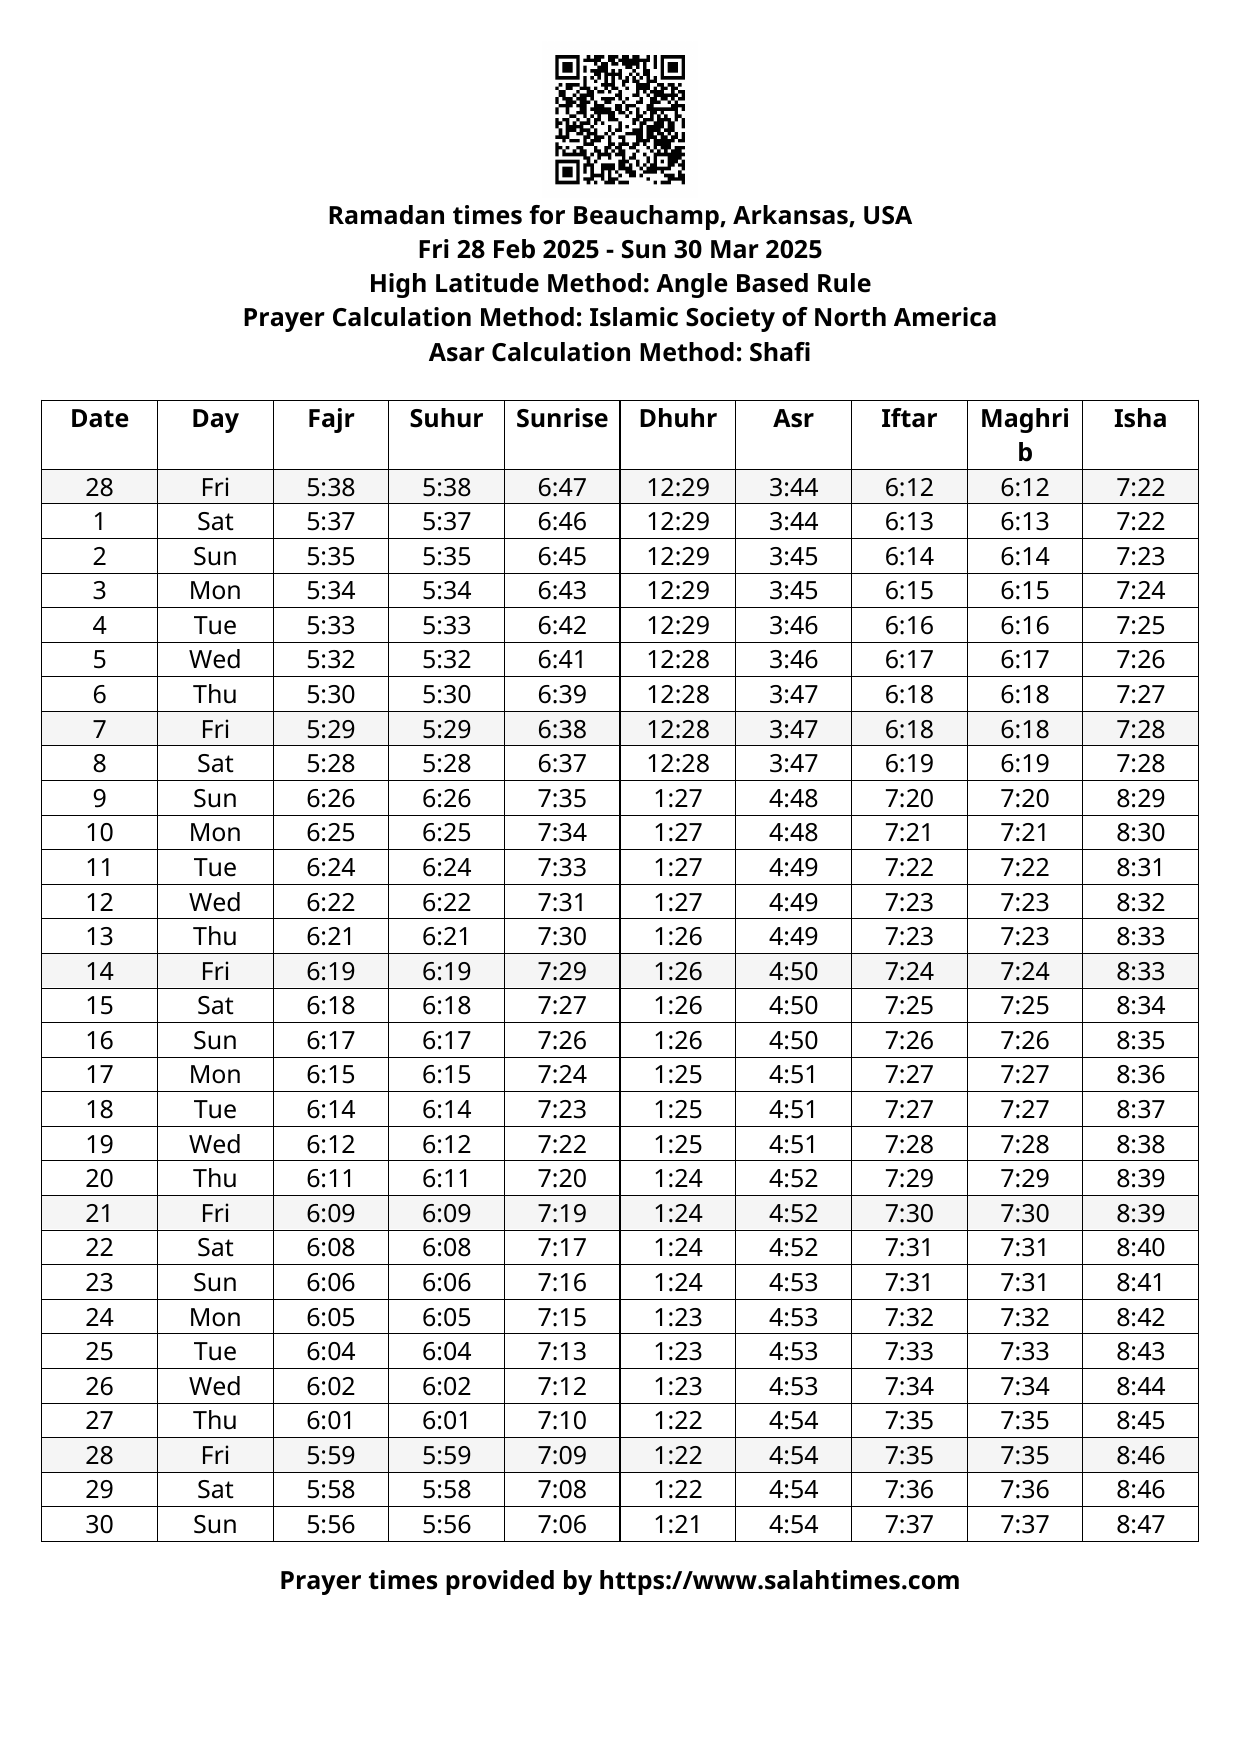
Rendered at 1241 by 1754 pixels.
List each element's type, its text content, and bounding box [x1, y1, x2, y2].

table_cell 1 [42, 504, 157, 538]
table_cell 6:18 [968, 712, 1082, 745]
text Fri 28 Feb 2025 - Sun 30 Mar 2025 [42, 232, 1198, 266]
table_cell 22 [42, 1231, 157, 1264]
table_cell 6:06 [389, 1265, 504, 1299]
table_cell 8 [42, 746, 157, 780]
table_cell 8:41 [1083, 1265, 1198, 1299]
table_cell 5:56 [389, 1507, 504, 1541]
table_cell 7:25 [968, 989, 1082, 1022]
table_cell 14 [42, 954, 157, 987]
table_cell 4:53 [736, 1300, 851, 1333]
table_cell 5:35 [389, 539, 504, 572]
table_cell 1:27 [621, 885, 735, 918]
table_cell 7:27 [852, 1058, 967, 1091]
table_cell 7:24 [505, 1058, 619, 1091]
table_cell 7:27 [505, 989, 619, 1022]
table_cell 12:29 [621, 470, 735, 503]
table_cell 5:37 [389, 504, 504, 538]
table_cell 6:21 [274, 919, 388, 953]
table_cell 7:30 [852, 1196, 967, 1229]
table_cell 6:15 [968, 574, 1082, 607]
table_cell Mon [158, 574, 273, 607]
table_cell 7:35 [968, 1438, 1082, 1472]
table_cell 6:18 [852, 677, 967, 711]
table_cell 6:26 [389, 781, 504, 814]
table_cell 4:50 [736, 989, 851, 1022]
table_cell Fri [158, 1196, 273, 1229]
table_cell 5:32 [274, 643, 388, 676]
table_cell 3:44 [736, 470, 851, 503]
table_cell 6:17 [968, 643, 1082, 676]
table_cell 5:30 [389, 677, 504, 711]
table_cell 7:27 [968, 1058, 1082, 1091]
table_cell 5 [42, 643, 157, 676]
table_cell 6:19 [274, 954, 388, 987]
table_cell 8:39 [1083, 1196, 1198, 1229]
table_cell Sat [158, 1473, 273, 1506]
table_cell 8:33 [1083, 954, 1198, 987]
table_cell 3:45 [736, 539, 851, 572]
table_cell 7:34 [968, 1369, 1082, 1402]
table_cell 6 [42, 677, 157, 711]
table_cell Fri [158, 470, 273, 503]
table_cell 1:27 [621, 850, 735, 884]
table_cell 6:15 [274, 1058, 388, 1091]
table_cell 6:24 [389, 850, 504, 884]
table_cell 6:09 [389, 1196, 504, 1229]
table_cell Tue [158, 608, 273, 642]
table_header Isha [1083, 401, 1198, 469]
table_cell 4:52 [736, 1161, 851, 1195]
table_cell 7:31 [968, 1265, 1082, 1299]
table_cell 7:31 [852, 1265, 967, 1299]
table_cell 7:33 [505, 850, 619, 884]
table_cell 6:14 [852, 539, 967, 572]
table_cell 7:33 [852, 1334, 967, 1368]
table_cell 8:42 [1083, 1300, 1198, 1333]
picture [542, 41, 699, 198]
table_cell 7:24 [1083, 574, 1198, 607]
table_cell 7:35 [852, 1404, 967, 1437]
table_cell Mon [158, 816, 273, 849]
table_cell 6:15 [389, 1058, 504, 1091]
table_cell 5:33 [274, 608, 388, 642]
table_cell 1:23 [621, 1300, 735, 1333]
table_cell 7:26 [505, 1023, 619, 1057]
table_cell 28 [42, 470, 157, 503]
table_cell 4:54 [736, 1404, 851, 1437]
table_cell 4:54 [736, 1438, 851, 1472]
table_cell 7:26 [1083, 643, 1198, 676]
table_cell 6:43 [505, 574, 619, 607]
table_cell 12:29 [621, 608, 735, 642]
table_cell 6:46 [505, 504, 619, 538]
table_cell 1:26 [621, 954, 735, 987]
table_cell Sat [158, 504, 273, 538]
table_cell 7:23 [852, 919, 967, 953]
table_cell 6:18 [389, 989, 504, 1022]
table_cell Sun [158, 1265, 273, 1299]
table_cell 1:24 [621, 1161, 735, 1195]
table_cell 8:36 [1083, 1058, 1198, 1091]
table_cell 5:58 [274, 1473, 388, 1506]
table_cell 8:46 [1083, 1473, 1198, 1506]
table_cell 18 [42, 1092, 157, 1126]
table_cell 4:52 [736, 1196, 851, 1229]
table_cell 1:22 [621, 1438, 735, 1472]
table_cell Sun [158, 1507, 273, 1541]
table_cell 7:36 [968, 1473, 1082, 1506]
table_cell 8:29 [1083, 781, 1198, 814]
table_cell 6:19 [968, 746, 1082, 780]
table_cell 15 [42, 989, 157, 1022]
table_cell 6:17 [389, 1023, 504, 1057]
table_cell 4:49 [736, 919, 851, 953]
table_cell Sun [158, 1023, 273, 1057]
table_cell 7:28 [968, 1127, 1082, 1160]
table_cell Sun [158, 539, 273, 572]
table_cell 6:17 [852, 643, 967, 676]
table_cell 7:12 [505, 1369, 619, 1402]
table_cell 7:20 [968, 781, 1082, 814]
table_cell 5:38 [389, 470, 504, 503]
table_cell 6:19 [852, 746, 967, 780]
table_cell 7:15 [505, 1300, 619, 1333]
table_cell 6:04 [274, 1334, 388, 1368]
table_cell 6:18 [274, 989, 388, 1022]
table_cell 6:05 [389, 1300, 504, 1333]
table_cell 6:01 [274, 1404, 388, 1437]
table_cell 9 [42, 781, 157, 814]
table_cell 26 [42, 1369, 157, 1402]
table_cell 7:27 [1083, 677, 1198, 711]
table_cell 1:26 [621, 1023, 735, 1057]
table_cell 5:30 [274, 677, 388, 711]
table_cell 7:24 [968, 954, 1082, 987]
table_cell 1:24 [621, 1265, 735, 1299]
table_cell 7:06 [505, 1507, 619, 1541]
table_cell 12 [42, 885, 157, 918]
table_cell 7:09 [505, 1438, 619, 1472]
table_cell Thu [158, 1404, 273, 1437]
table_cell 8:46 [1083, 1438, 1198, 1472]
table_cell 29 [42, 1473, 157, 1506]
table_cell 1:25 [621, 1058, 735, 1091]
table_header Date [42, 401, 157, 469]
text Asar Calculation Method: Shafi [42, 334, 1198, 368]
table_cell 13 [42, 919, 157, 953]
table_cell 4:51 [736, 1127, 851, 1160]
table_cell 1:27 [621, 816, 735, 849]
table_cell 7:20 [852, 781, 967, 814]
table_cell Sun [158, 781, 273, 814]
table_cell 5:34 [389, 574, 504, 607]
table_cell Fri [158, 712, 273, 745]
table_cell 6:08 [274, 1231, 388, 1264]
table_cell 7:10 [505, 1404, 619, 1437]
table_cell 8:30 [1083, 816, 1198, 849]
table_cell 7:24 [852, 954, 967, 987]
table_cell 5:33 [389, 608, 504, 642]
table_cell 7:35 [968, 1404, 1082, 1437]
table_cell 12:29 [621, 539, 735, 572]
table_cell 8:31 [1083, 850, 1198, 884]
table_cell 7:34 [505, 816, 619, 849]
table_cell Mon [158, 1300, 273, 1333]
table_cell 1:25 [621, 1092, 735, 1126]
table_cell 7:25 [852, 989, 967, 1022]
table_cell 1:21 [621, 1507, 735, 1541]
table_cell 6:41 [505, 643, 619, 676]
table_cell 1:26 [621, 919, 735, 953]
table_cell 7:22 [968, 850, 1082, 884]
table_cell 8:45 [1083, 1404, 1198, 1437]
table_cell 6:42 [505, 608, 619, 642]
table_cell 7:31 [852, 1231, 967, 1264]
table_cell 6:12 [852, 470, 967, 503]
table_cell 6:17 [274, 1023, 388, 1057]
table_cell 7:21 [968, 816, 1082, 849]
table_cell 17 [42, 1058, 157, 1091]
table_cell 1:23 [621, 1369, 735, 1402]
table_cell 5:28 [389, 746, 504, 780]
table_cell 20 [42, 1161, 157, 1195]
table_cell 6:12 [389, 1127, 504, 1160]
table_cell 3:46 [736, 608, 851, 642]
table_cell 6:14 [389, 1092, 504, 1126]
table_cell 8:32 [1083, 885, 1198, 918]
table_cell 7:22 [1083, 470, 1198, 503]
table_cell 7:35 [505, 781, 619, 814]
table_cell 5:29 [274, 712, 388, 745]
text Prayer Calculation Method: Islamic Society of North America [42, 300, 1198, 334]
table_cell Fri [158, 1438, 273, 1472]
table_cell 12:29 [621, 504, 735, 538]
table_cell 3:44 [736, 504, 851, 538]
table_cell Wed [158, 1127, 273, 1160]
table_cell 6:22 [389, 885, 504, 918]
table_cell 12:28 [621, 712, 735, 745]
table_cell 8:40 [1083, 1231, 1198, 1264]
table_cell 7:19 [505, 1196, 619, 1229]
table_cell 7:16 [505, 1265, 619, 1299]
table_cell 7:29 [852, 1161, 967, 1195]
table_cell 7:28 [1083, 746, 1198, 780]
table_cell Tue [158, 1092, 273, 1126]
table_cell 5:38 [274, 470, 388, 503]
table_cell 4:48 [736, 816, 851, 849]
table_cell 7:29 [968, 1161, 1082, 1195]
table_cell 7:32 [852, 1300, 967, 1333]
text High Latitude Method: Angle Based Rule [42, 266, 1198, 300]
table_cell 5:37 [274, 504, 388, 538]
table_cell 6:25 [389, 816, 504, 849]
table_cell 5:56 [274, 1507, 388, 1541]
table_cell 10 [42, 816, 157, 849]
table_cell 5:58 [389, 1473, 504, 1506]
table_cell 7:23 [505, 1092, 619, 1126]
table_cell 5:29 [389, 712, 504, 745]
table_cell 1:22 [621, 1404, 735, 1437]
table_cell 7:28 [852, 1127, 967, 1160]
table_cell 7:17 [505, 1231, 619, 1264]
table_cell 4:53 [736, 1265, 851, 1299]
table_cell 6:12 [968, 470, 1082, 503]
table_cell Tue [158, 850, 273, 884]
table_cell 8:37 [1083, 1092, 1198, 1126]
table_cell 1:25 [621, 1127, 735, 1160]
table_header Suhur [389, 401, 504, 469]
table_cell 7:23 [852, 885, 967, 918]
table_cell 6:08 [389, 1231, 504, 1264]
table_cell Sat [158, 989, 273, 1022]
table_header Maghrib [968, 401, 1082, 469]
table_cell 25 [42, 1334, 157, 1368]
table_cell 6:04 [389, 1334, 504, 1368]
table_cell 12:29 [621, 574, 735, 607]
table_cell 7:30 [505, 919, 619, 953]
table_cell 7:34 [852, 1369, 967, 1402]
table_cell Mon [158, 1058, 273, 1091]
table_cell 6:37 [505, 746, 619, 780]
table_cell 8:47 [1083, 1507, 1198, 1541]
table_cell 6:39 [505, 677, 619, 711]
table_cell 7:26 [852, 1023, 967, 1057]
table_cell 7 [42, 712, 157, 745]
table_cell 6:02 [274, 1369, 388, 1402]
table_cell 7:25 [1083, 608, 1198, 642]
table_cell Sat [158, 1231, 273, 1264]
table_cell 7:21 [852, 816, 967, 849]
table_cell 7:32 [968, 1300, 1082, 1333]
table_cell 4:54 [736, 1473, 851, 1506]
table_cell 21 [42, 1196, 157, 1229]
table_cell 7:28 [1083, 712, 1198, 745]
table_header Sunrise [505, 401, 619, 469]
table_cell 6:18 [852, 712, 967, 745]
table_cell 6:18 [968, 677, 1082, 711]
table_cell 7:33 [968, 1334, 1082, 1368]
table_cell 6:02 [389, 1369, 504, 1402]
table_cell 7:35 [852, 1438, 967, 1472]
table_cell 7:23 [968, 885, 1082, 918]
table_cell 7:22 [505, 1127, 619, 1160]
table_header Day [158, 401, 273, 469]
table_cell 7:36 [852, 1473, 967, 1506]
table_cell 7:22 [1083, 504, 1198, 538]
table_cell 6:14 [968, 539, 1082, 572]
table_cell 6:26 [274, 781, 388, 814]
table_cell 19 [42, 1127, 157, 1160]
text Prayer times provided by https://www.salahtimes.com [42, 1563, 1198, 1597]
table_cell 12:28 [621, 746, 735, 780]
table_cell 8:44 [1083, 1369, 1198, 1402]
table_cell 5:35 [274, 539, 388, 572]
table_cell 4:50 [736, 954, 851, 987]
table_cell 30 [42, 1507, 157, 1541]
table_cell 6:19 [389, 954, 504, 987]
table_cell 6:14 [274, 1092, 388, 1126]
table_cell Wed [158, 1369, 273, 1402]
table_cell 1:22 [621, 1473, 735, 1506]
table_cell 7:23 [1083, 539, 1198, 572]
table_cell 23 [42, 1265, 157, 1299]
table_cell 5:32 [389, 643, 504, 676]
table_cell 7:31 [505, 885, 619, 918]
table_cell 6:13 [968, 504, 1082, 538]
table_cell 7:30 [968, 1196, 1082, 1229]
table_cell 5:28 [274, 746, 388, 780]
table_cell 4:53 [736, 1334, 851, 1368]
table_cell 8:39 [1083, 1161, 1198, 1195]
table_cell 3:47 [736, 677, 851, 711]
table_cell 6:47 [505, 470, 619, 503]
table_cell 7:08 [505, 1473, 619, 1506]
table_cell 7:27 [968, 1092, 1082, 1126]
table_cell 4:49 [736, 850, 851, 884]
table_cell 1:23 [621, 1334, 735, 1368]
table_cell 8:38 [1083, 1127, 1198, 1160]
table_cell 4:49 [736, 885, 851, 918]
table_cell 5:59 [389, 1438, 504, 1472]
table_cell Tue [158, 1334, 273, 1368]
table_header Fajr [274, 401, 388, 469]
table_cell 6:16 [852, 608, 967, 642]
table_cell 4:53 [736, 1369, 851, 1402]
table_cell 6:11 [389, 1161, 504, 1195]
table_cell 7:37 [968, 1507, 1082, 1541]
table_cell 28 [42, 1438, 157, 1472]
table_cell 6:16 [968, 608, 1082, 642]
table_cell 8:33 [1083, 919, 1198, 953]
table_cell 1:27 [621, 781, 735, 814]
table_cell 4:48 [736, 781, 851, 814]
table_cell 8:35 [1083, 1023, 1198, 1057]
table_cell 5:59 [274, 1438, 388, 1472]
table_cell 6:05 [274, 1300, 388, 1333]
table_cell 4 [42, 608, 157, 642]
table_cell 6:13 [852, 504, 967, 538]
table_cell Thu [158, 919, 273, 953]
table_cell Thu [158, 677, 273, 711]
table_cell 7:31 [968, 1231, 1082, 1264]
table_cell 1:26 [621, 989, 735, 1022]
table_cell 3:46 [736, 643, 851, 676]
table_cell Fri [158, 954, 273, 987]
table_cell 7:27 [852, 1092, 967, 1126]
table_cell 7:20 [505, 1161, 619, 1195]
table_cell 1:24 [621, 1196, 735, 1229]
table_cell 11 [42, 850, 157, 884]
table_cell 4:51 [736, 1092, 851, 1126]
table_cell 6:38 [505, 712, 619, 745]
table_cell 4:50 [736, 1023, 851, 1057]
table_cell 6:25 [274, 816, 388, 849]
table_header Iftar [852, 401, 967, 469]
table_cell 27 [42, 1404, 157, 1437]
table_cell 24 [42, 1300, 157, 1333]
table_cell 3 [42, 574, 157, 607]
table_cell 6:21 [389, 919, 504, 953]
table_cell 6:01 [389, 1404, 504, 1437]
table_cell 8:34 [1083, 989, 1198, 1022]
table_cell 7:22 [852, 850, 967, 884]
table_cell 4:51 [736, 1058, 851, 1091]
table_cell 7:37 [852, 1507, 967, 1541]
table_cell 3:45 [736, 574, 851, 607]
table_cell 6:15 [852, 574, 967, 607]
table_cell 12:28 [621, 677, 735, 711]
table_cell Wed [158, 643, 273, 676]
table_cell 6:22 [274, 885, 388, 918]
table_cell 3:47 [736, 746, 851, 780]
table_cell 6:45 [505, 539, 619, 572]
table_cell 6:11 [274, 1161, 388, 1195]
table_cell 2 [42, 539, 157, 572]
table_cell 4:54 [736, 1507, 851, 1541]
table_cell 7:23 [968, 919, 1082, 953]
table_cell 4:52 [736, 1231, 851, 1264]
table_cell 7:29 [505, 954, 619, 987]
table_cell 12:28 [621, 643, 735, 676]
table_cell Sat [158, 746, 273, 780]
table_cell 5:34 [274, 574, 388, 607]
table_cell 8:43 [1083, 1334, 1198, 1368]
table_cell Thu [158, 1161, 273, 1195]
table_cell 3:47 [736, 712, 851, 745]
table_cell 6:24 [274, 850, 388, 884]
table_cell 1:24 [621, 1231, 735, 1264]
table_cell 6:09 [274, 1196, 388, 1229]
table_cell 6:12 [274, 1127, 388, 1160]
table_header Dhuhr [621, 401, 735, 469]
table_cell 16 [42, 1023, 157, 1057]
table_cell Wed [158, 885, 273, 918]
table_cell 6:06 [274, 1265, 388, 1299]
table_header Asr [736, 401, 851, 469]
table_cell 7:13 [505, 1334, 619, 1368]
text Ramadan times for Beauchamp, Arkansas, USA [42, 198, 1198, 232]
table_cell 7:26 [968, 1023, 1082, 1057]
